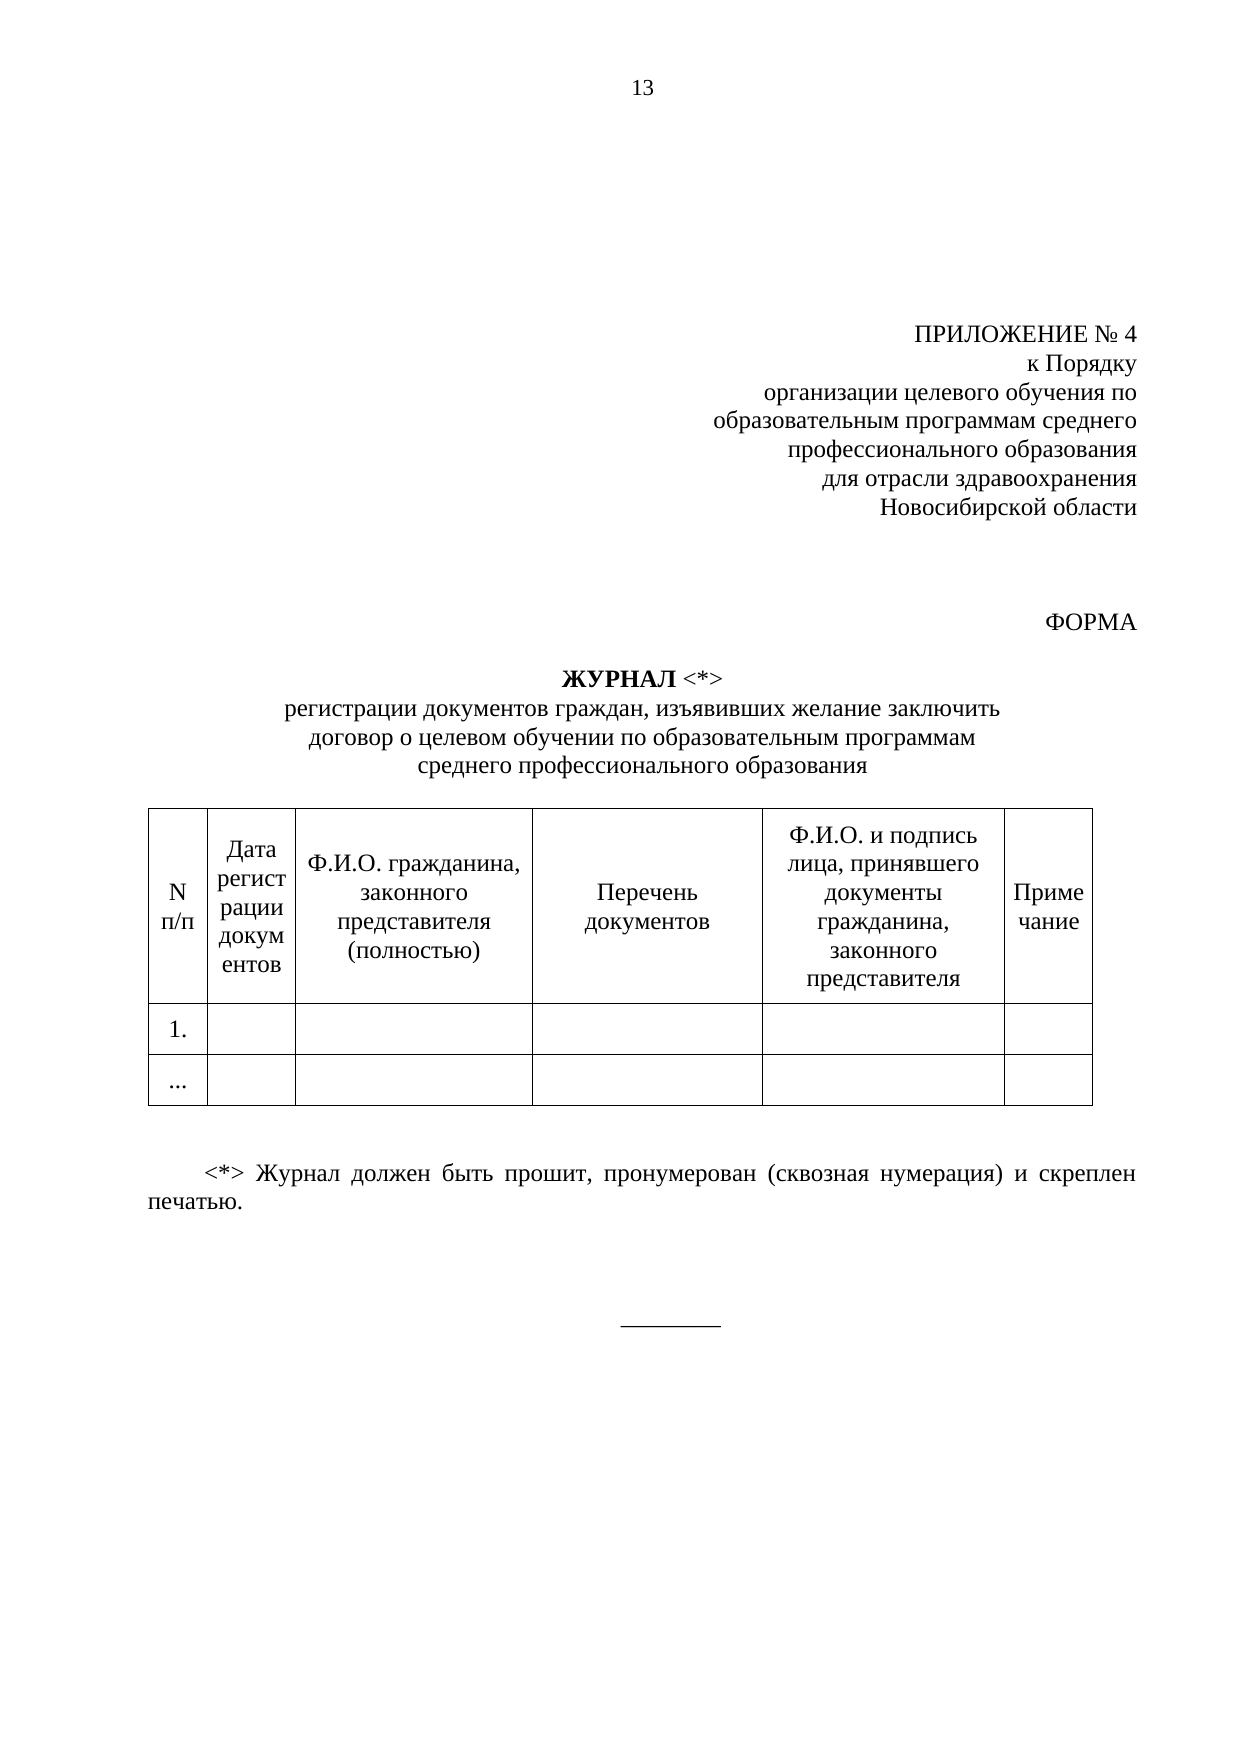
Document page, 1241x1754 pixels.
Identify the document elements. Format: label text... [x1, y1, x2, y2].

table_cell [296, 1004, 532, 1054]
table_cell [208, 1055, 295, 1105]
table_cell [296, 1055, 532, 1105]
table_header Примечание [1005, 809, 1092, 1003]
table_cell ... [149, 1055, 207, 1105]
table_header Дата регистрации документов [208, 809, 295, 1003]
table_cell [533, 1004, 762, 1054]
text <*> Журнал должен быть прошит, пронумерован (сквозная нумерация) и скреплен печатью. [148, 1158, 1137, 1215]
table_cell [763, 1055, 1004, 1105]
text ПРИЛОЖЕНИЕ № 4 [148, 319, 1137, 348]
text среднего профессионального образования [148, 751, 1137, 779]
text для отрасли здравоохранения [148, 463, 1137, 492]
table_cell [208, 1004, 295, 1054]
table_header Ф.И.О. гражданина, законного представителя (полностью) [296, 809, 532, 1003]
text Новосибирской области [148, 492, 1137, 521]
table_cell [533, 1055, 762, 1105]
text организации целевого обучения по [148, 377, 1137, 406]
table_header Перечень документов [533, 809, 762, 1003]
table_cell [1005, 1055, 1092, 1105]
table_cell 1. [149, 1004, 207, 1054]
table_header N п/п [149, 809, 207, 1003]
text регистрации документов граждан, изъявивших желание заключить [148, 693, 1137, 722]
text ________ [148, 1301, 1137, 1330]
text ФОРМА [148, 607, 1137, 636]
text к Порядку [148, 348, 1137, 377]
text ЖУРНАЛ <*> [148, 664, 1137, 693]
text договор о целевом обучении по образовательным программам [148, 722, 1137, 751]
table_cell [763, 1004, 1004, 1054]
table_header Ф.И.О. и подпись лица, принявшего документы гражданина, законного представителя [763, 809, 1004, 1003]
text профессионального образования [148, 434, 1137, 463]
text образовательным программам среднего [148, 406, 1137, 434]
table_cell [1005, 1004, 1092, 1054]
